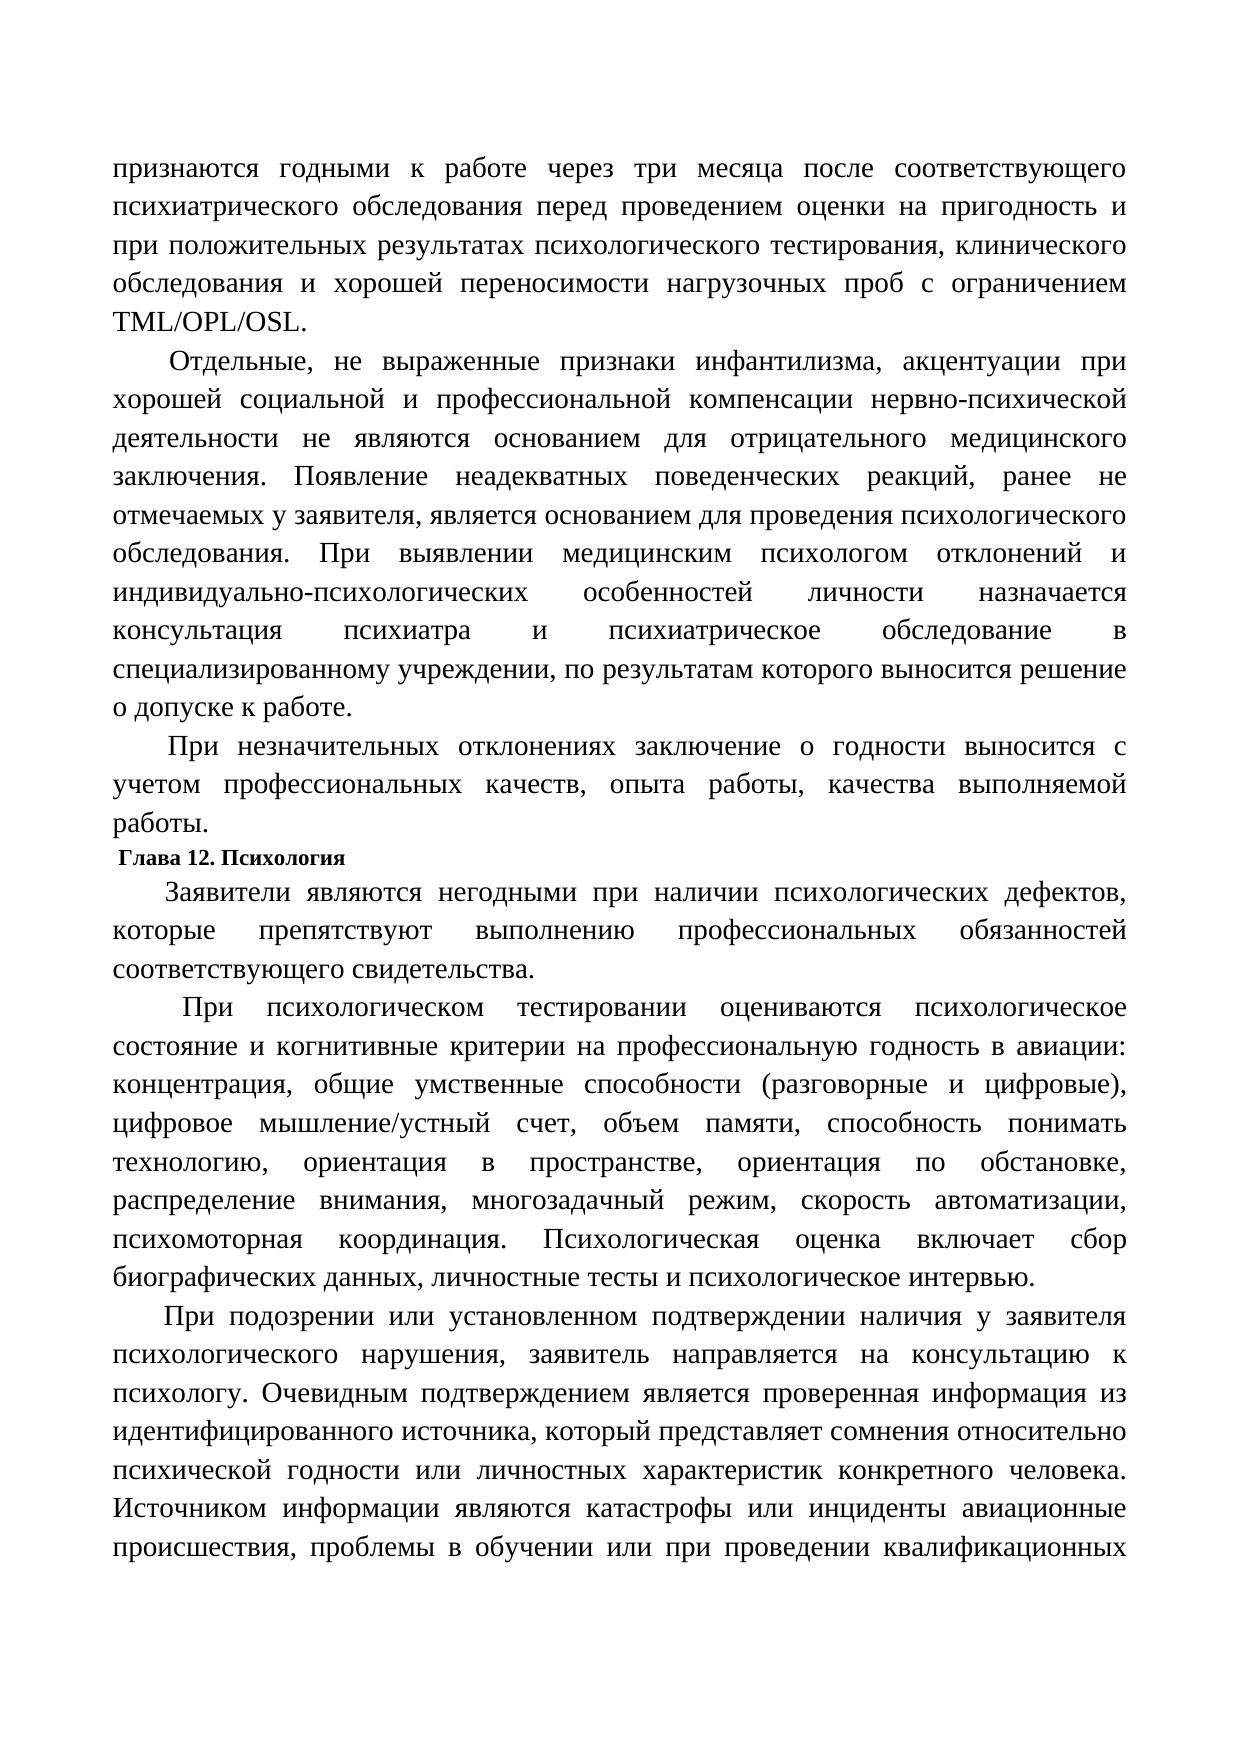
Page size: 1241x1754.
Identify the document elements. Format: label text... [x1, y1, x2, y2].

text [112, 1298, 1128, 1563]
text При психологическом тестировании оцениваются психологическое состояние и когнитивные критерии на профессиональную годность в авиации: концентрация, общие умственные способности (разговорные и цифровые), цифровое мышление/устный счет, объем памяти, способность понимать технологию, ориентация в пространстве, ориентация по обстановке, распределение внимания, многозадачный режим, скорость автоматизации, психомоторная координация. Психологическая оценка включает сбор биографических данных, личностные тесты и психологическое интервью. [112, 989, 1128, 1293]
text При незначительных отклонениях заключение о годности выносится с учетом профессиональных качеств, опыта работы, качества выполняемой работы. [112, 728, 1128, 839]
text Отдельные, не выраженные признаки инфантилизма, акцентуации при хорошей социальной и профессиональной компенсации нервно-психической деятельности не являются основанием для отрицательного медицинского заключения. Появление неадекватных поведенческих реакций, ранее не отмечаемых у заявителя, является основанием для проведения психологического обследования. При выявлении медицинским психологом отклонений и индивидуально-психологических особенностей личности назначается консультация психиатра и психиатрическое обследование в специализированному учреждении, по результатам которого выносится решение о допуске к работе. [112, 343, 1128, 723]
text Глава 12. Психология [112, 844, 1128, 870]
text Заявители являются негодными при наличии психологических дефектов, которые препятствуют выполнению профессиональных обязанностей соответствующего свидетельства. [112, 874, 1128, 984]
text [112, 150, 1128, 338]
